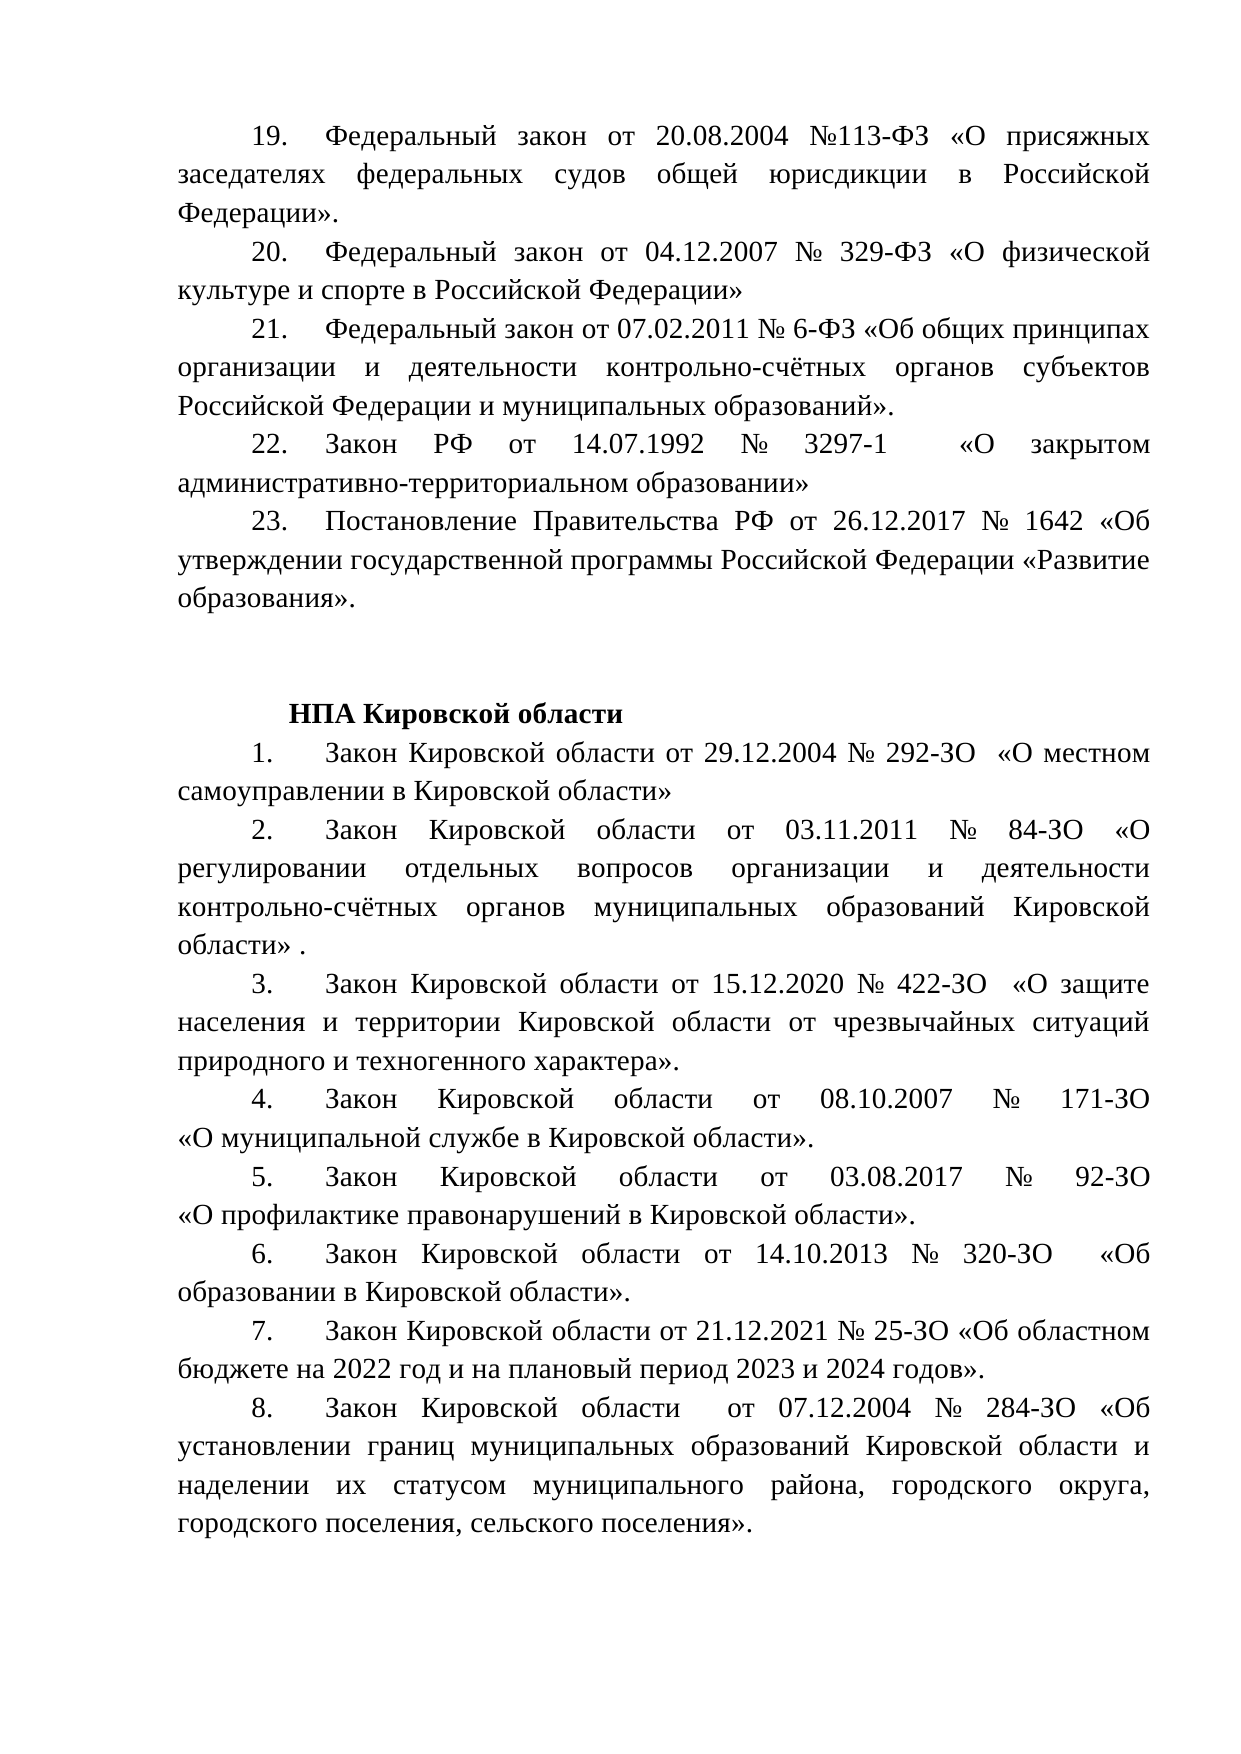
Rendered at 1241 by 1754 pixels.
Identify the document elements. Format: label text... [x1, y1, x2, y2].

list Закон Кировской области от 21.12.2021 № 25-ЗО «Об областном бюджете на 2022 год и на плановый период 2023 и 2024 годов». [177, 1313, 1152, 1385]
list Закон Кировской области от 14.10.2013 № 320-ЗО «Об образовании в Кировской области». [177, 1236, 1152, 1308]
list Федеральный закон от 20.08.2004 №113-ФЗ «О присяжных заседателях федеральных судов общей юрисдикции в Российской Федерации». [177, 118, 1152, 229]
list Федеральный закон от 07.02.2011 № 6-ФЗ «Об общих принципах организации и деятельности контрольно-счётных органов субъектов Российской Федерации и муниципальных образований». [177, 311, 1152, 421]
text НПА Кировской области [288, 696, 1152, 730]
list Федеральный закон от 04.12.2007 № 329-ФЗ «О физической культуре и спорте в Российской Федерации» [177, 234, 1152, 306]
list Постановление Правительства РФ от 26.12.2017 № 1642 «Об утверждении государственной программы Российской Федерации «Развитие образования». [177, 503, 1152, 614]
list Закон Кировской области от 08.10.2007 № 171-ЗО «О муниципальной службе в Кировской области». [177, 1082, 1152, 1154]
list Закон Кировской области от 03.08.2017 № 92-ЗО «О профилактике правонарушений в Кировской области». [177, 1159, 1152, 1231]
list Закон Кировской области от 03.11.2011 № 84-ЗО «О регулировании отдельных вопросов организации и деятельности контрольно-счётных органов муниципальных образований Кировской области» . [177, 812, 1152, 961]
list Закон РФ от 14.07.1992 № 3297-1 «О закрытом административно-территориальном образовании» [177, 426, 1152, 498]
list Закон Кировской области от 07.12.2004 № 284-ЗО «Об установлении границ муниципальных образований Кировской области и наделении их статусом муниципального района, городского округа, городского поселения, сельского поселения». [177, 1390, 1152, 1539]
list Закон Кировской области от 15.12.2020 № 422-ЗО «О защите населения и территории Кировской области от чрезвычайных ситуаций природного и техногенного характера». [177, 966, 1152, 1077]
list Закон Кировской области от 29.12.2004 № 292-ЗО «О местном самоуправлении в Кировской области» [177, 735, 1152, 807]
